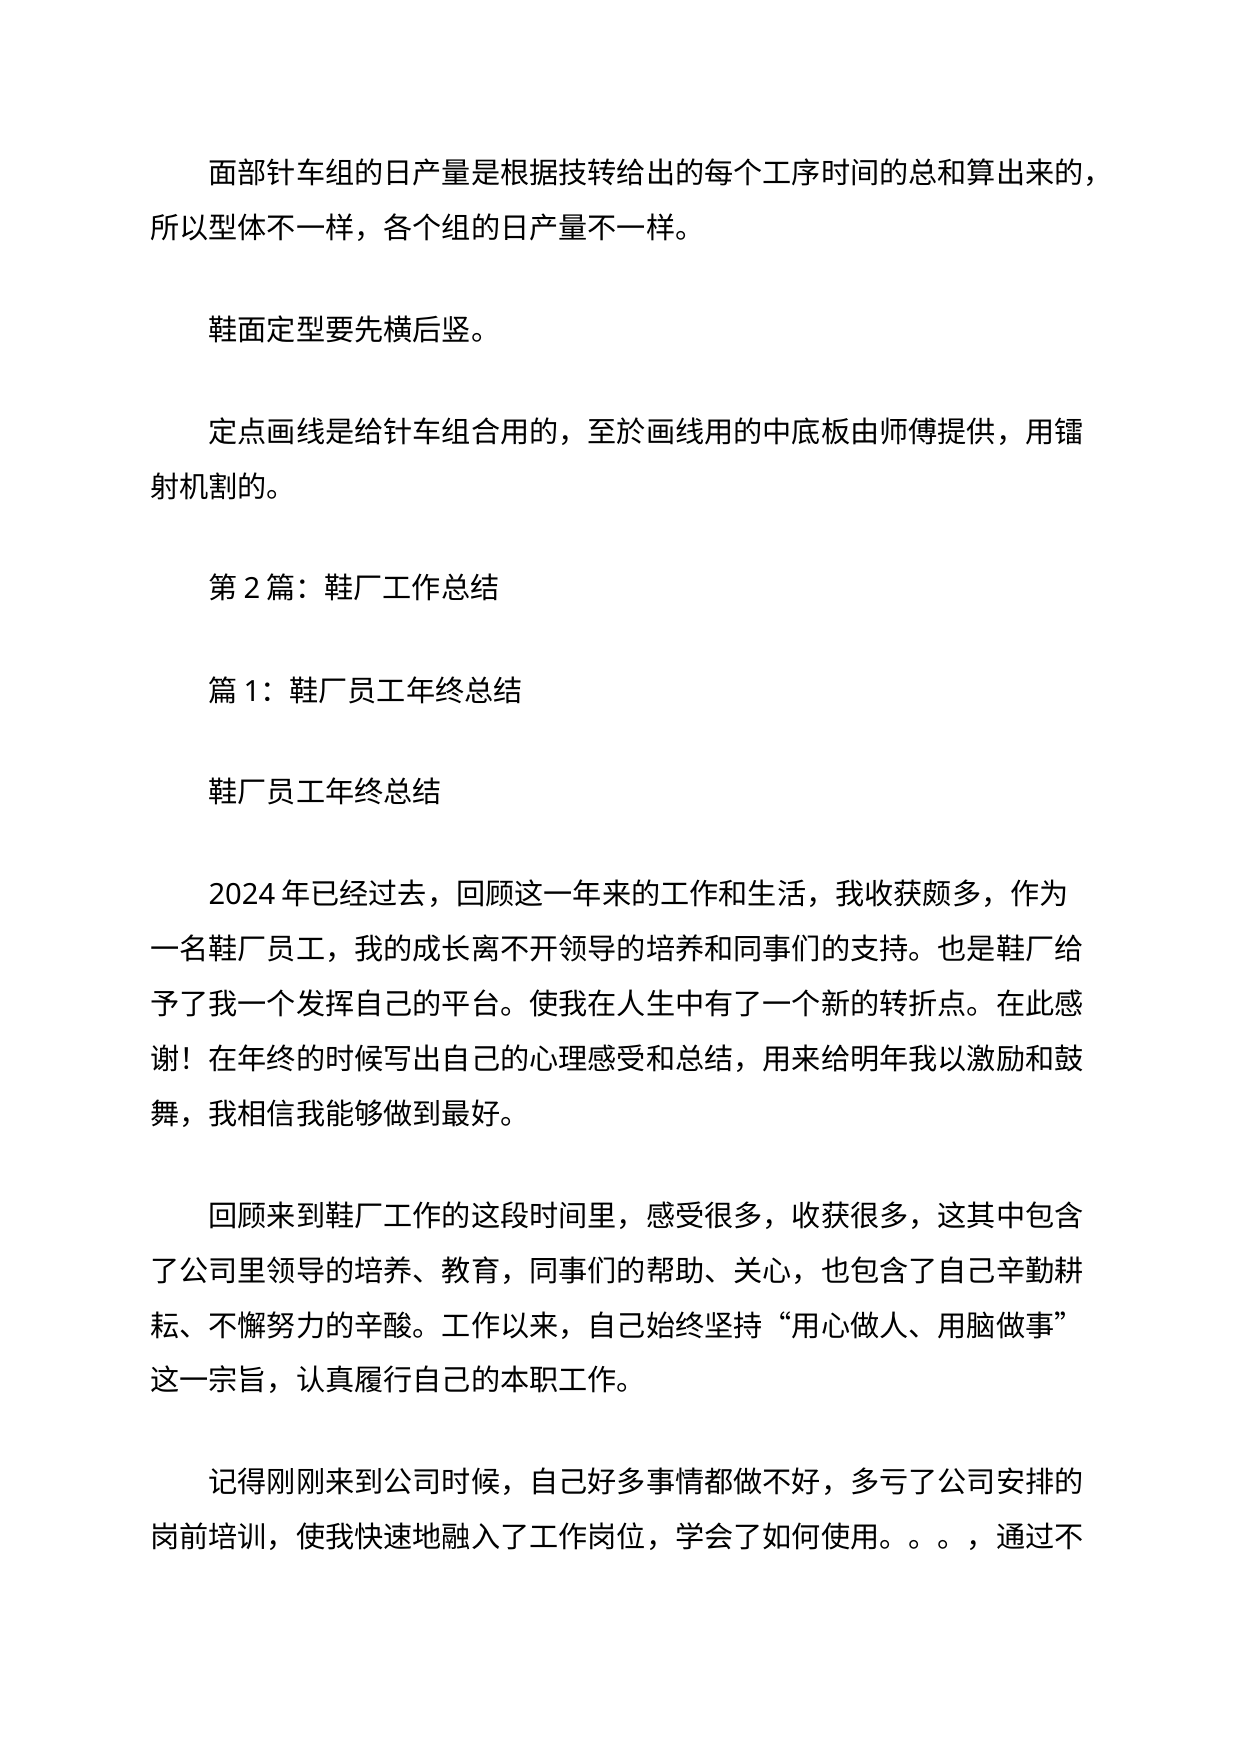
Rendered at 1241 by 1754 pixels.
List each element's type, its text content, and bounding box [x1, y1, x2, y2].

text 鞋厂员工年终总结 [150, 769, 1090, 811]
text 篇1：鞋厂员工年终总结 [150, 667, 1090, 709]
text 2024年已经过去，回顾这一年来的工作和生活，我收获颇多，作为一名鞋厂员工，我的成长离不开领导的培养和同事们的支持。也是鞋厂给予了我一个发挥自己的平台。使我在人生中有了一个新的转折点。在此感谢！在年终的时候写出自己的心理感受和总结，用来给明年我以激励和鼓舞，我相信我能够做到最好。 [150, 871, 1090, 1133]
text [150, 1459, 1090, 1556]
text 定点画线是给针车组合用的，至於画线用的中底板由师傅提供，用镭射机割的。 [150, 408, 1090, 506]
text 鞋面定型要先横后竖。 [150, 307, 1090, 349]
text 面部针车组的日产量是根据技转给出的每个工序时间的总和算出来的，所以型体不一样，各个组的日产量不一样。 [150, 150, 1090, 247]
text 第2篇：鞋厂工作总结 [150, 565, 1090, 607]
text 回顾来到鞋厂工作的这段时间里，感受很多，收获很多，这其中包含了公司里领导的培养、教育，同事们的帮助、关心，也包含了自己辛勤耕耘、不懈努力的辛酸。工作以来，自己始终坚持“用心做人、用脑做事”这一宗旨，认真履行自己的本职工作。 [150, 1192, 1090, 1399]
